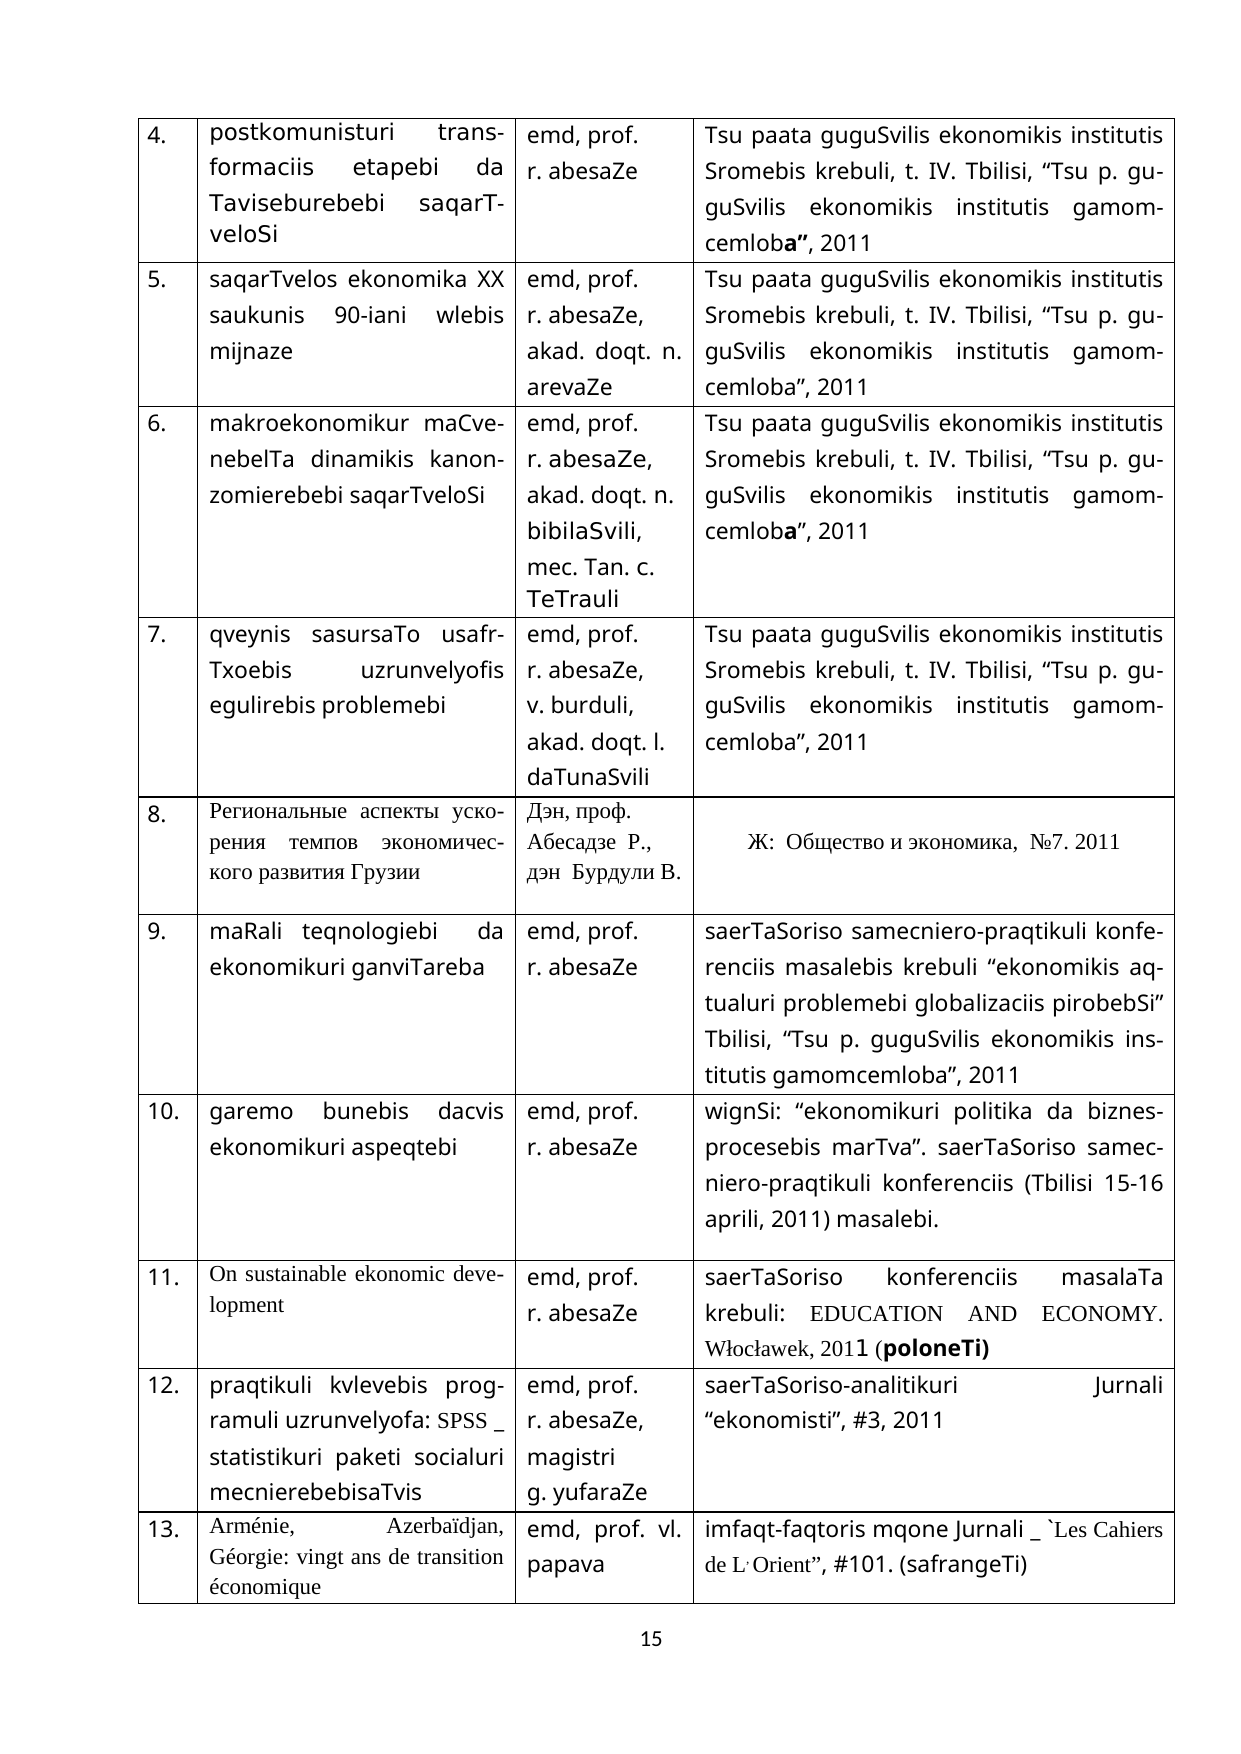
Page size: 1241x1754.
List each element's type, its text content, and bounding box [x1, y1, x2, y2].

table_cell emd, prof. r. abesaZe, akad. doqt. n. arevaZe [516, 263, 693, 406]
table_cell garemo bunebis dacvis ekonomikuri aspeqtebi [198, 1095, 515, 1259]
table_cell [139, 798, 197, 914]
table_cell emd, prof. r. abesaZe [516, 119, 693, 262]
table_cell Arménie, Azerbaïdjan, Géorgie: vingt ans de transition économique [198, 1513, 515, 1603]
table_cell emd, prof. r. abesaZe [516, 1095, 693, 1259]
table_cell [139, 263, 197, 406]
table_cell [516, 1513, 693, 1603]
table_cell Дэн, проф. Абесадзе Р., дэн Бурдули В. [516, 798, 693, 914]
table_cell [139, 1369, 197, 1511]
table_cell saerTaSoriso samecniero-praqtikuli konferenciis masalebis krebuli “ekonomikis aqtualuri problemebi globalizaciis pirobebSi” Tbilisi, “Tsu p. guguSvilis ekonomikis institutis gamomcemloba”, 2011 [694, 915, 1174, 1094]
table_cell [139, 1095, 197, 1259]
table_cell emd, prof. r. abesaZe [516, 915, 693, 1094]
table_cell [139, 915, 197, 1094]
table_cell Tsu paata guguSvilis ekonomikis institutis Sromebis krebuli, t. IV. Tbilisi, “Tsu p. guguSvilis ekonomikis institutis gamomcemloba”, 2011 [694, 618, 1174, 796]
table_cell [139, 407, 197, 617]
table_cell Tsu paata guguSvilis ekonomikis institutis Sromebis krebuli, t. IV. Tbilisi, “Tsu p. guguSvilis ekonomikis institutis gamomcemloba”, 2011 [694, 119, 1174, 262]
table_cell [139, 119, 197, 262]
table_cell On sustainable ekonomic development [198, 1261, 515, 1367]
table_cell [139, 1513, 197, 1603]
table_cell [139, 1261, 197, 1367]
table_cell emd, prof. r. abesaZe [516, 1261, 693, 1367]
table_cell saerTaSoriso-analitikuri Jurnali “ekonomisti”, #3, 2011 [694, 1369, 1174, 1511]
table_cell maRali teqnologiebi da ekonomikuri ganviTareba [198, 915, 515, 1094]
table_cell makroekonomikur maCvenebelTa dinamikis kanonzomierebebi saqarTveloSi [198, 407, 515, 617]
table_cell qveynis sasursaTo usafrTxoebis uzrunvelyofis egulirebis problemebi [198, 618, 515, 796]
table_cell Региональные аспекты ускорения темпов экономического развития Грузии [198, 798, 515, 914]
table_cell wignSi: “ekonomikuri politika da biznesprocesebis marTva”. saerTaSoriso samecniero-praqtikuli konferenciis (Tbilisi 15-16 aprili, 2011) masalebi. [694, 1095, 1174, 1259]
table_cell praqtikuli kvlevebis programuli uzrunvelyofa: SPSS _ statistikuri paketi socialuri mecnierebebisaTvis [198, 1369, 515, 1511]
table_cell saerTaSoriso konferenciis masalaTa krebuli: EDUCATION AND ECONOMY. Włocławek, 2011 (poloneTi) [694, 1261, 1174, 1367]
table_cell postkomunisturi transformaciis etapebi da Taviseburebebi saqarTveloSi [198, 119, 515, 262]
table_cell saqarTvelos ekonomika XX saukunis 90-iani wlebis mijnaze [198, 263, 515, 406]
table_cell emd, prof. r. abesaZe, v. burduli, akad. doqt. l. daTunaSvili [516, 618, 693, 796]
table_cell emd, prof. r. abesaZe, magistri g. yufaraZe [516, 1369, 693, 1511]
table_cell imfaqt-faqtoris mqone Jurnali _ `Les Cahiers de L, Orient”, #101. (safrangeTi) [694, 1513, 1174, 1603]
table_cell emd, prof. r. abesaZe, akad. doqt. n. bibilaSvili, mec. Tan. c. TeTrauli [516, 407, 693, 617]
table_cell Tsu paata guguSvilis ekonomikis institutis Sromebis krebuli, t. IV. Tbilisi, “Tsu p. guguSvilis ekonomikis institutis gamomcemloba”, 2011 [694, 263, 1174, 406]
table_cell [139, 618, 197, 796]
table_cell Ж: Общество и экономика, №7. 2011 [694, 798, 1174, 914]
table_cell Tsu paata guguSvilis ekonomikis institutis Sromebis krebuli, t. IV. Tbilisi, “Tsu p. guguSvilis ekonomikis institutis gamomcemloba”, 2011 [694, 407, 1174, 617]
